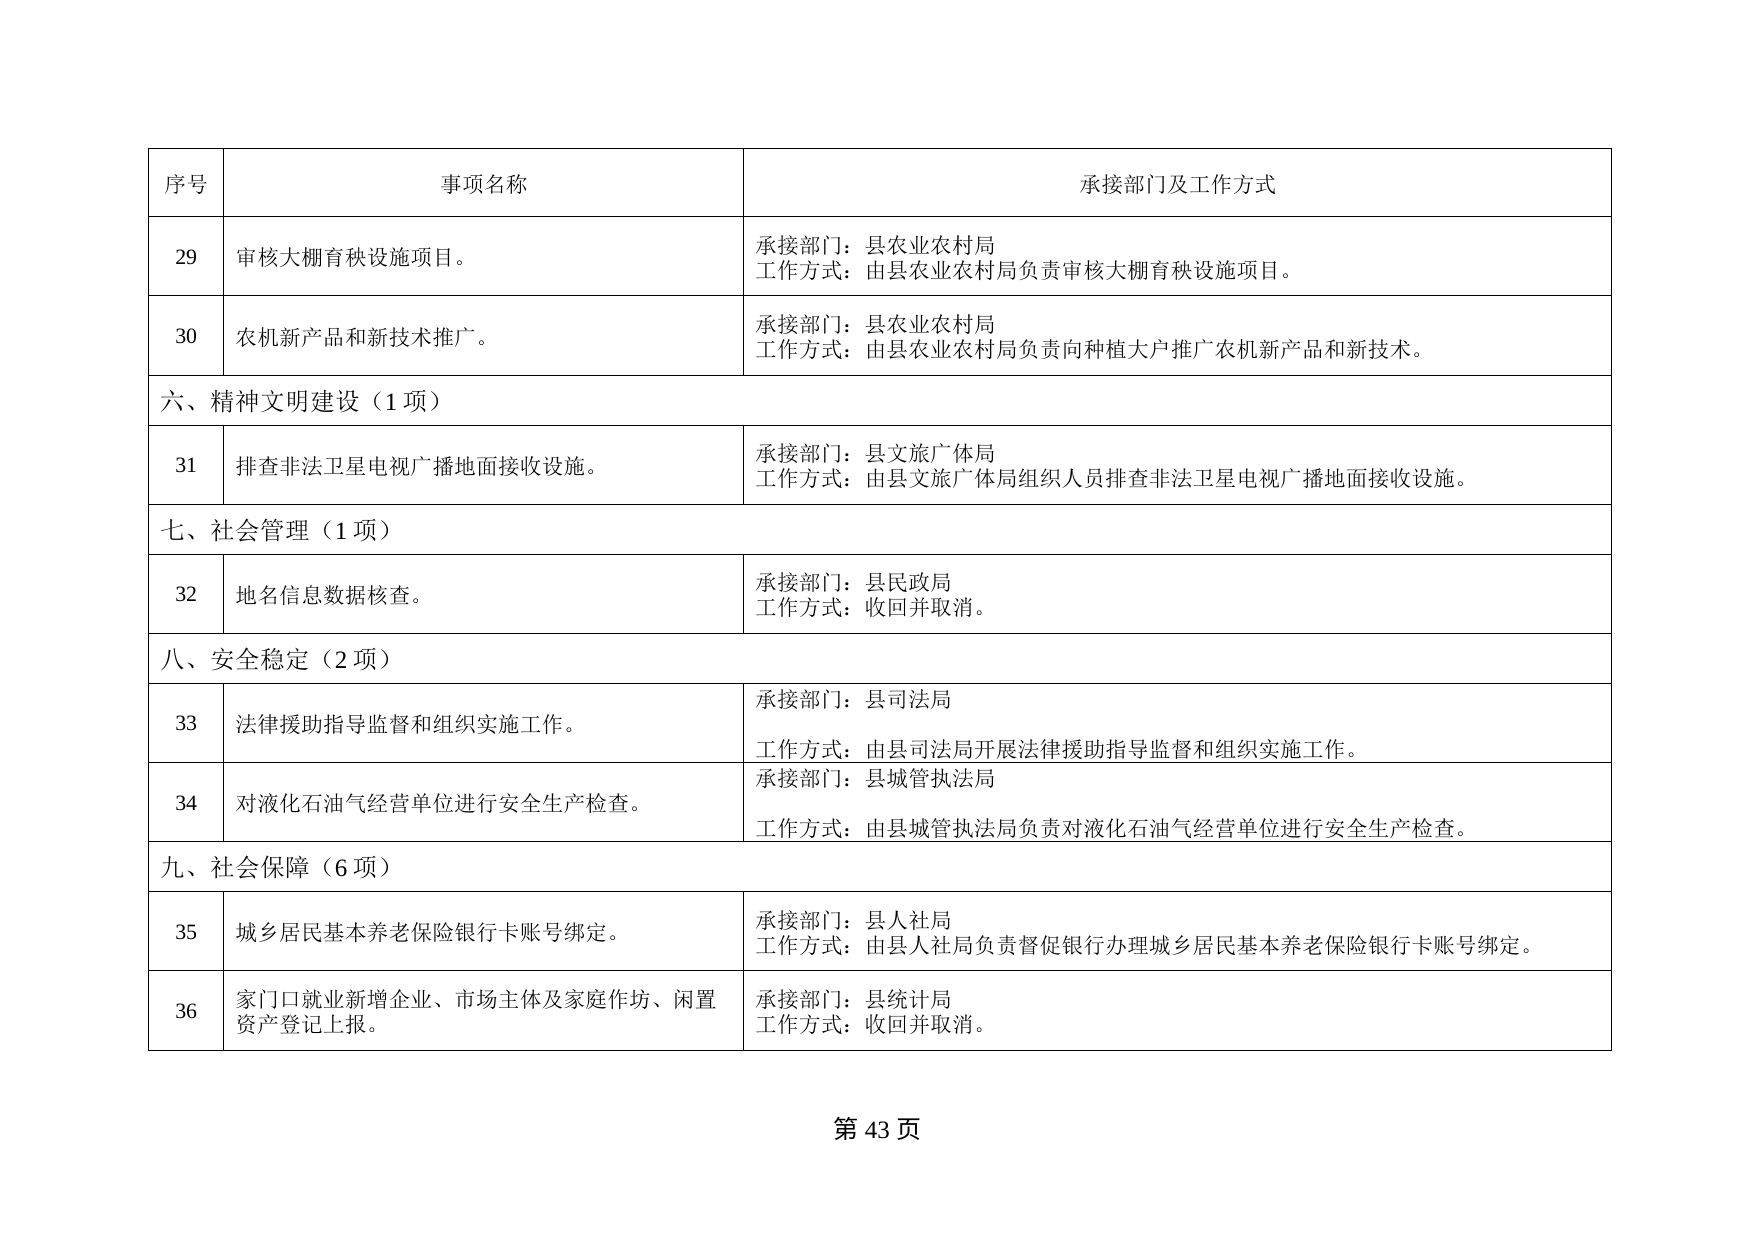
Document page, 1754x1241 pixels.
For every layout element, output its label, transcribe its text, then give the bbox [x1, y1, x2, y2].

table_cell 承接部门：县农业农村局 工作方式：由县农业农村局负责审核大棚育秧设施项目。 [744, 217, 1611, 295]
table_cell 30 [149, 296, 223, 374]
table_cell 地名信息数据核查。 [224, 555, 743, 633]
table_cell 九、社会保障（6项） [149, 842, 1611, 891]
table_cell 对液化石油气经营单位进行安全生产检查。 [224, 763, 743, 841]
table_cell 承接部门：县统计局 工作方式：收回并取消。 [744, 971, 1611, 1049]
table_cell 35 [149, 892, 223, 970]
table_cell 32 [149, 555, 223, 633]
table_cell 排查非法卫星电视广播地面接收设施。 [224, 426, 743, 504]
table_cell 34 [149, 763, 223, 841]
table_header 事项名称 [224, 149, 743, 216]
table_cell 承接部门：县民政局 工作方式：收回并取消。 [744, 555, 1611, 633]
table_cell 六、精神文明建设（1项） [149, 376, 1611, 424]
table_cell 家门口就业新增企业、市场主体及家庭作坊、闲置资产登记上报。 [224, 971, 743, 1049]
table_cell 29 [149, 217, 223, 295]
table_cell 36 [149, 971, 223, 1049]
table_cell 城乡居民基本养老保险银行卡账号绑定。 [224, 892, 743, 970]
table_header 承接部门及工作方式 [744, 149, 1611, 216]
table_cell 承接部门：县人社局 工作方式：由县人社局负责督促银行办理城乡居民基本养老保险银行卡账号绑定。 [744, 892, 1611, 970]
table_cell 承接部门：县司法局 工作方式：由县司法局开展法律援助指导监督和组织实施工作。 [744, 684, 1611, 762]
table_cell 31 [149, 426, 223, 504]
table_cell 承接部门：县城管执法局 工作方式：由县城管执法局负责对液化石油气经营单位进行安全生产检查。 [744, 763, 1611, 841]
table_cell 七、社会管理（1项） [149, 505, 1611, 554]
table_cell 八、安全稳定（2项） [149, 634, 1611, 683]
table_cell 承接部门：县文旅广体局 工作方式：由县文旅广体局组织人员排查非法卫星电视广播地面接收设施。 [744, 426, 1611, 504]
table_cell 33 [149, 684, 223, 762]
table_header 序号 [149, 149, 223, 216]
table_cell 农机新产品和新技术推广。 [224, 296, 743, 374]
table_cell 承接部门：县农业农村局 工作方式：由县农业农村局负责向种植大户推广农机新产品和新技术。 [744, 296, 1611, 374]
table_cell 法律援助指导监督和组织实施工作。 [224, 684, 743, 762]
table_cell 审核大棚育秧设施项目。 [224, 217, 743, 295]
